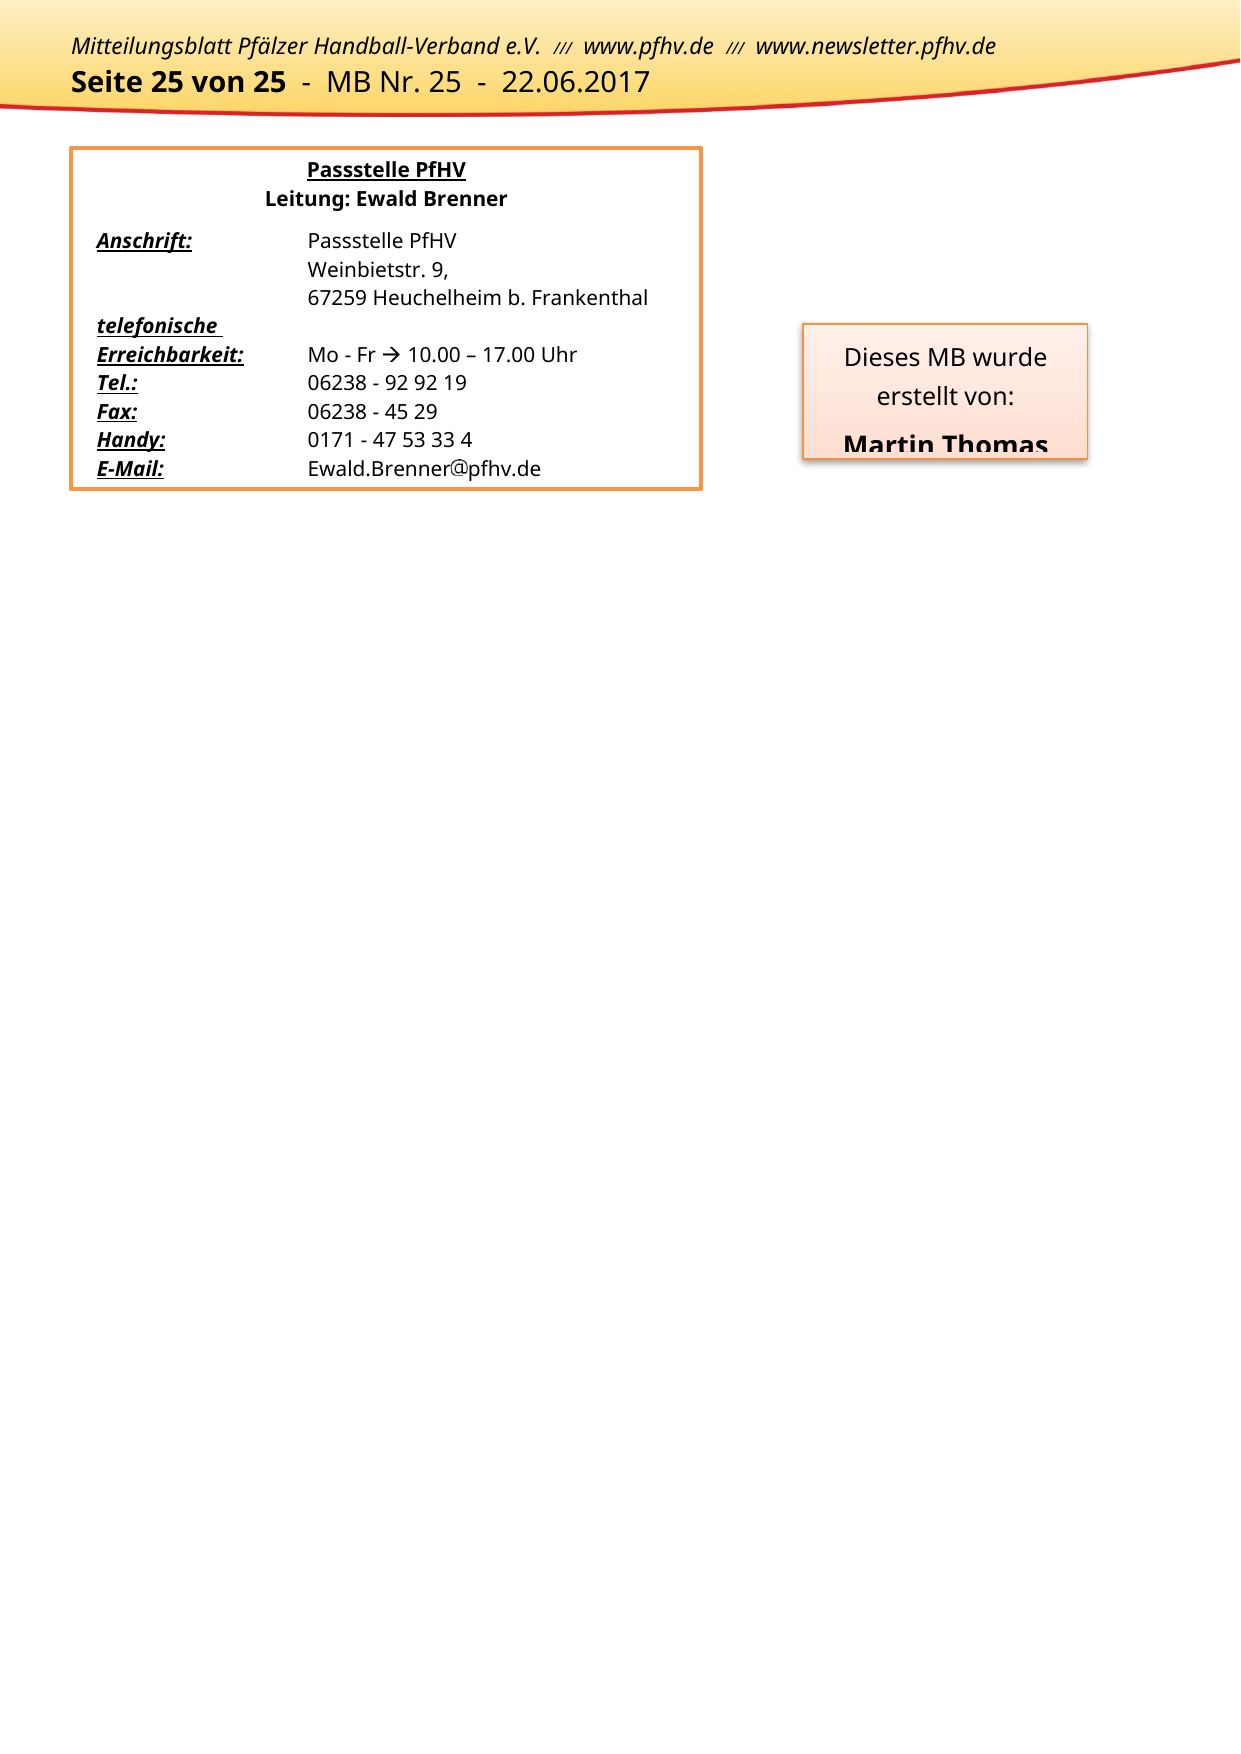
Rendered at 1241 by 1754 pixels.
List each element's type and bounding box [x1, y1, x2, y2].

picture [450, 459, 468, 476]
picture [0, 0, 1241, 117]
